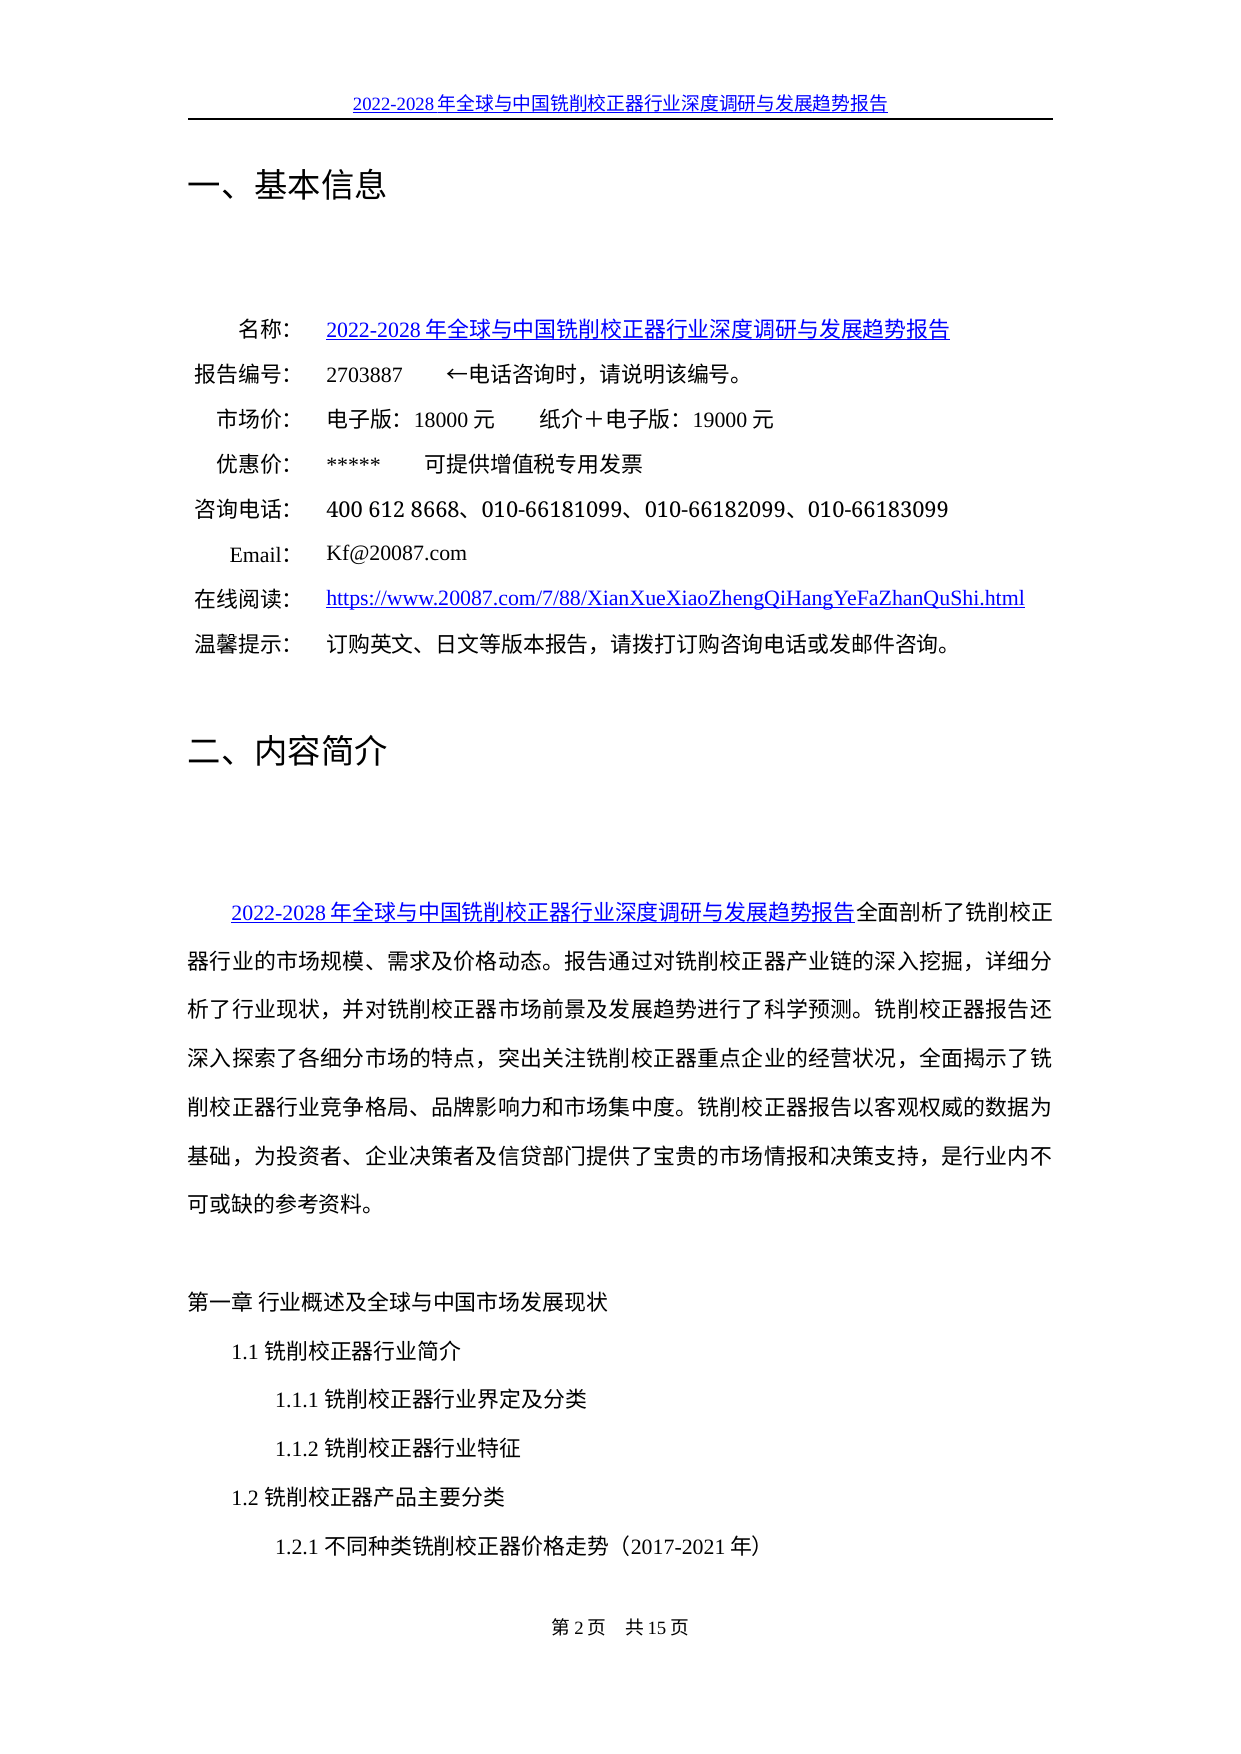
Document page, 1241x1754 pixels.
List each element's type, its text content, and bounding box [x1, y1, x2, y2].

table_cell 在线阅读： [167, 582, 315, 627]
table_cell Email： [167, 537, 315, 582]
table_cell 优惠价： [167, 447, 315, 492]
table_cell 咨询电话： [167, 492, 315, 537]
table_cell Kf@20087.com [315, 537, 1073, 582]
title 二、内容简介 [187, 717, 1053, 782]
table_cell [315, 582, 1073, 627]
table_cell 400 612 8668、010-66181099、010-66182099、010-66183099 [315, 492, 1073, 537]
title 一、基本信息 [187, 150, 1053, 215]
table_header 名称： [167, 312, 315, 357]
table_cell 市场价： [167, 402, 315, 447]
table_cell 电子版：18000 元 纸介＋电子版：19000 元 [315, 402, 1073, 447]
table_cell 温馨提示： [167, 627, 315, 672]
table_cell 订购英文、日文等版本报告，请拨打订购咨询电话或发邮件咨询。 [315, 627, 1073, 672]
table_header 2022-2028年全球与中国铣削校正器行业深度调研与发展趋势报告 [315, 312, 1073, 357]
table_cell 2703887 ←电话咨询时，请说明该编号。 [315, 357, 1073, 402]
table_cell ***** 可提供增值税专用发票 [315, 447, 1073, 492]
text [187, 894, 1053, 1561]
table_cell 报告编号： [167, 357, 315, 402]
